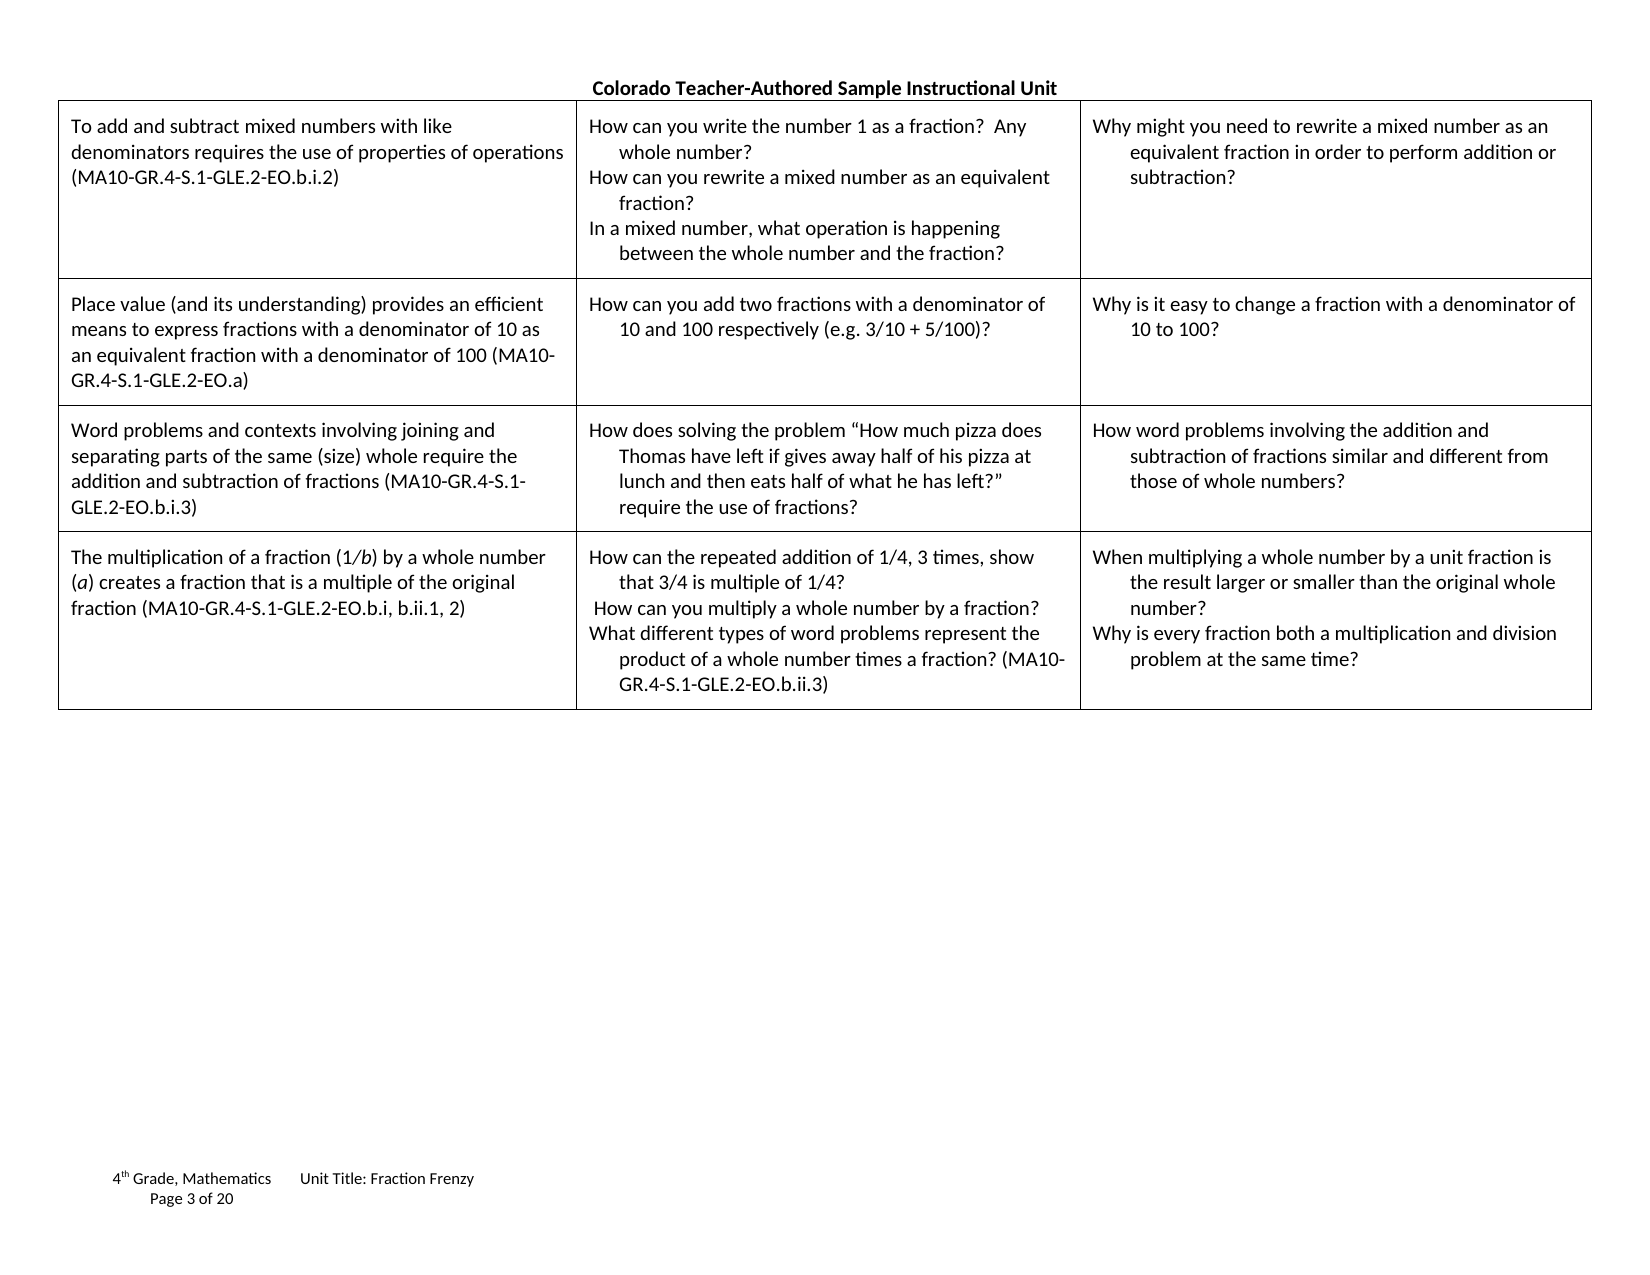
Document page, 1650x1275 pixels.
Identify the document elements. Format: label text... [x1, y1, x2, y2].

table_cell When multiplying a whole number by a unit fraction is the result larger or smaller than the original whole number? Why is every fraction both a multiplication and division problem at the same time? [1081, 532, 1591, 709]
table_cell How does solving the problem “How much pizza does Thomas have left if gives away half of his pizza at lunch and then eats half of what he has left?” require the use of fractions? [577, 406, 1080, 531]
table_cell How word problems involving the addition and subtraction of fractions similar and different from those of whole numbers? [1081, 406, 1591, 531]
table_cell Why is it easy to change a fraction with a denominator of 10 to 100? [1081, 279, 1591, 404]
table_cell Place value (and its understanding) provides an efficient means to express fractions with a denominator of 10 as an equivalent fraction with a denominator of 100 (MA10-GR.4-S.1-GLE.2-EO.a) [59, 279, 576, 404]
table_cell How can you write the number 1 as a fraction? Any whole number? How can you rewrite a mixed number as an equivalent fraction? In a mixed number, what operation is happening between the whole number and the fraction? [577, 101, 1080, 278]
table_cell How can the repeated addition of 1/4, 3 times, show that 3/4 is multiple of 1/4? How can you multiply a whole number by a fraction? What different types of word problems represent the product of a whole number times a fraction? (MA10-GR.4-S.1-GLE.2-EO.b.ii.3) [577, 532, 1080, 709]
table_cell Why might you need to rewrite a mixed number as an equivalent fraction in order to perform addition or subtraction? [1081, 101, 1591, 278]
table_cell To add and subtract mixed numbers with like denominators requires the use of properties of operations (MA10-GR.4-S.1-GLE.2-EO.b.i.2) [59, 101, 576, 278]
table_cell The multiplication of a fraction (1/b) by a whole number (a) creates a fraction that is a multiple of the original fraction (MA10-GR.4-S.1-GLE.2-EO.b.i, b.ii.1, 2) [59, 532, 576, 709]
table_cell How can you add two fractions with a denominator of 10 and 100 respectively (e.g. 3/10 + 5/100)? [577, 279, 1080, 404]
table_cell Word problems and contexts involving joining and separating parts of the same (size) whole require the addition and subtraction of fractions (MA10-GR.4-S.1-GLE.2-EO.b.i.3) [59, 406, 576, 531]
